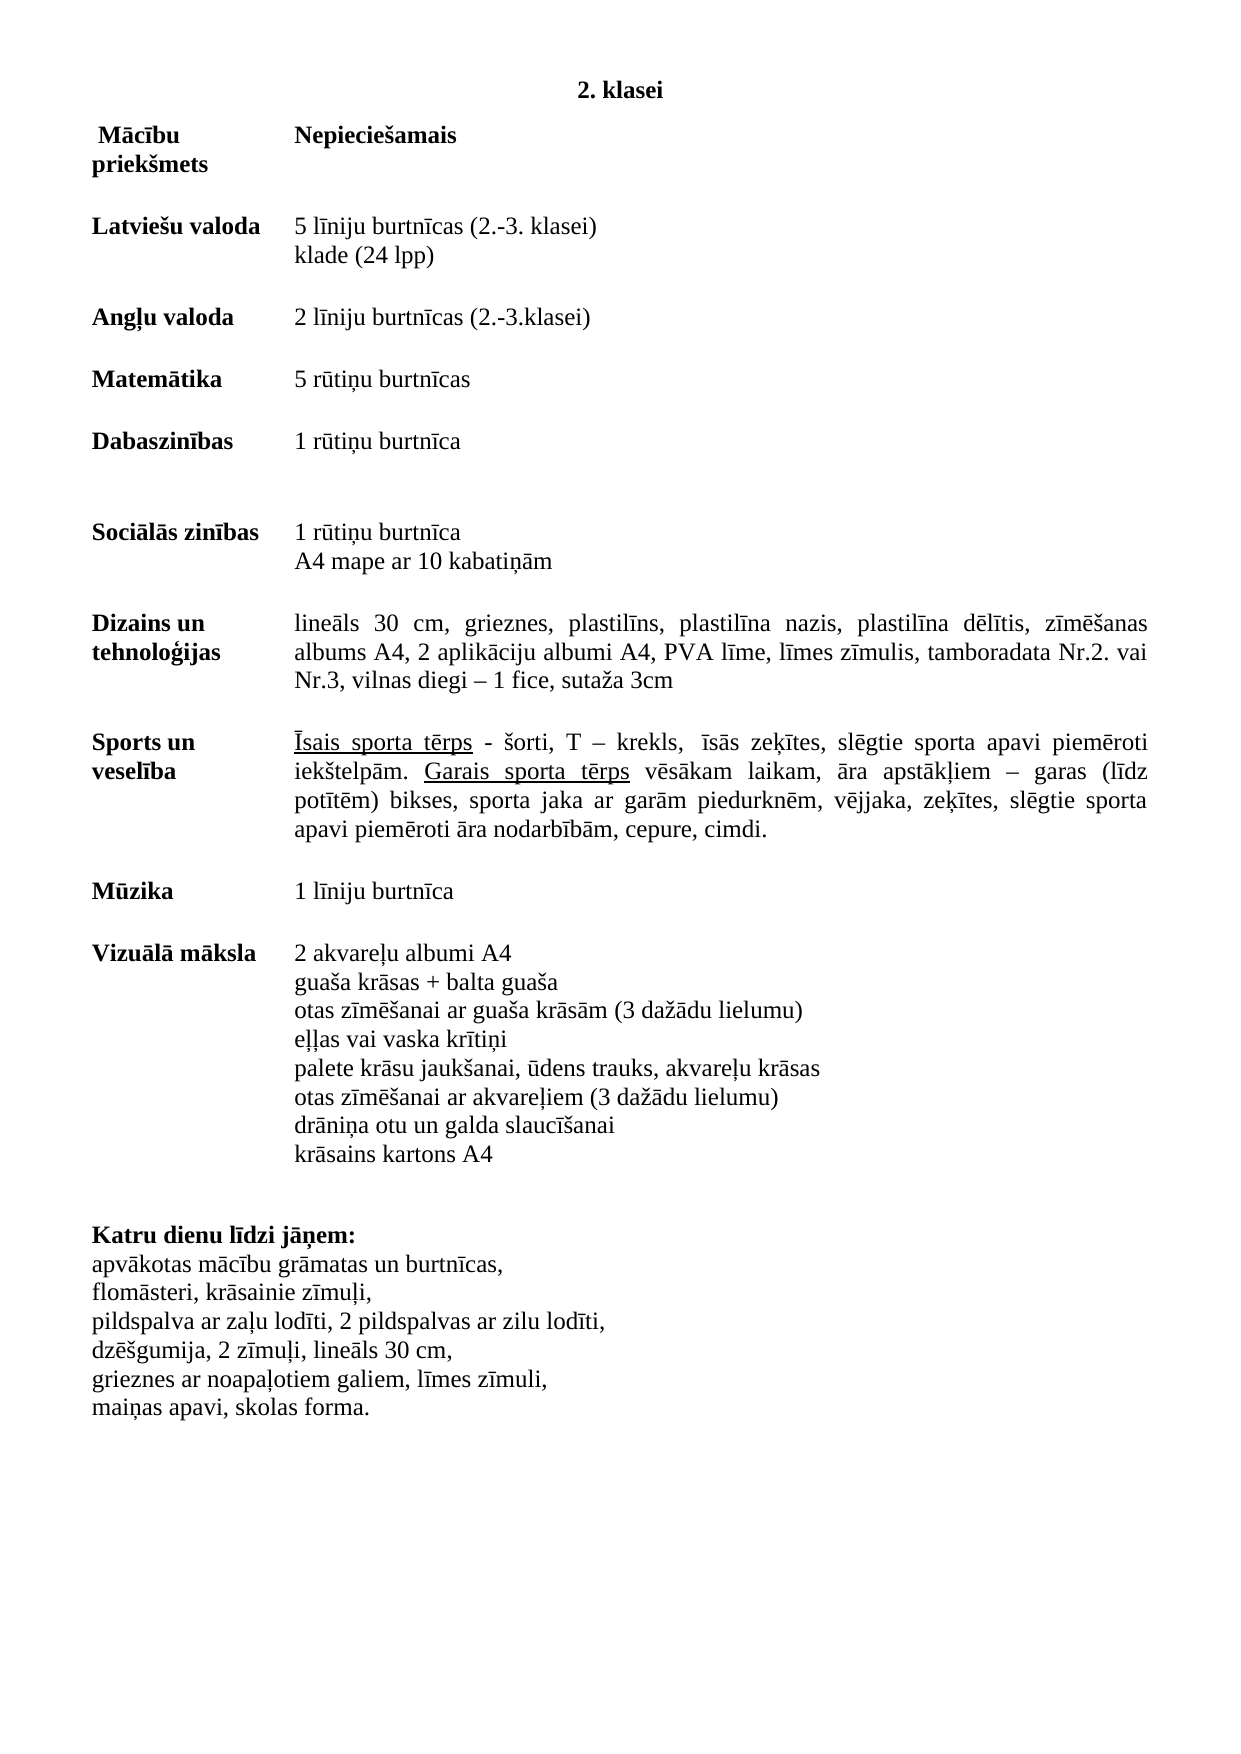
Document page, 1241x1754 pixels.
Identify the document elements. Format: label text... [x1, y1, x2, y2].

table_cell Katru dienu līdzi jāņem: apvākotas mācību grāmatas un burtnīcas, flomāsteri, krāsainie zīmuļi, pildspalva ar zaļu lodīti, 2 pildspalvas ar zilu lodīti, dzēšgumija, 2 zīmuļi, lineāls 30 cm, grieznes ar noapaļotiem galiem, līmes zīmuli, maiņas apavi, skolas forma. [75, 1203, 1165, 1610]
table_cell Angļu valoda [75, 285, 277, 347]
table_cell Dabaszinības [75, 410, 277, 500]
table_cell Mūzika [75, 859, 277, 921]
table_cell Īsais sporta tērps - šorti, T – krekls, īsās zeķītes, slēgtie sporta apavi piemēroti iekštelpām. Garais sporta tērps vēsākam laikam, āra apstākļiem – garas (līdz potītēm) bikses, sporta jaka ar garām piedurknēm, vējjaka, zeķītes, slēgtie sporta apavi piemēroti āra nodarbībām, cepure, cimdi. [278, 711, 1165, 859]
table_cell 5 rūtiņu burtnīcas [278, 348, 1165, 409]
table_cell 1 līniju burtnīca [278, 859, 1165, 921]
table_cell Sociālās zinības [75, 500, 277, 591]
table_cell Matemātika [75, 348, 277, 409]
table_cell Vizuālā māksla [75, 921, 277, 1203]
table_cell Sports un veselība [75, 711, 277, 859]
table_cell Dizains un tehnoloģijas [75, 591, 277, 711]
table_cell 1 rūtiņu burtnīca A4 mape ar 10 kabatiņām [278, 500, 1165, 591]
table_cell 2 akvareļu albumi A4 guaša krāsas + balta guaša otas zīmēšanai ar guaša krāsām (3 dažādu lielumu) eļļas vai vaska krītiņi palete krāsu jaukšanai, ūdens trauks, akvareļu krāsas otas zīmēšanai ar akvareļiem (3 dažādu lielumu) drāniņa otu un galda slaucīšanai krāsains kartons A4 [278, 921, 1165, 1203]
table_header Mācību priekšmets [75, 104, 277, 194]
table_cell lineāls 30 cm, grieznes, plastilīns, plastilīna nazis, plastilīna dēlītis, zīmēšanas albums A4, 2 aplikāciju albumi A4, PVA līme, līmes zīmulis, tamboradata Nr.2. vai Nr.3, vilnas diegi – 1 fice, sutaža 3cm [278, 591, 1165, 711]
table_header Nepieciešamais [278, 104, 1165, 194]
table_cell 2 līniju burtnīcas (2.-3.klasei) [278, 285, 1165, 347]
table_cell 5 līniju burtnīcas (2.-3. klasei) klade (24 lpp) [278, 195, 1165, 285]
text 2. klasei [75, 75, 1165, 104]
table_cell 1 rūtiņu burtnīca [278, 410, 1165, 500]
table_cell Latviešu valoda [75, 195, 277, 285]
